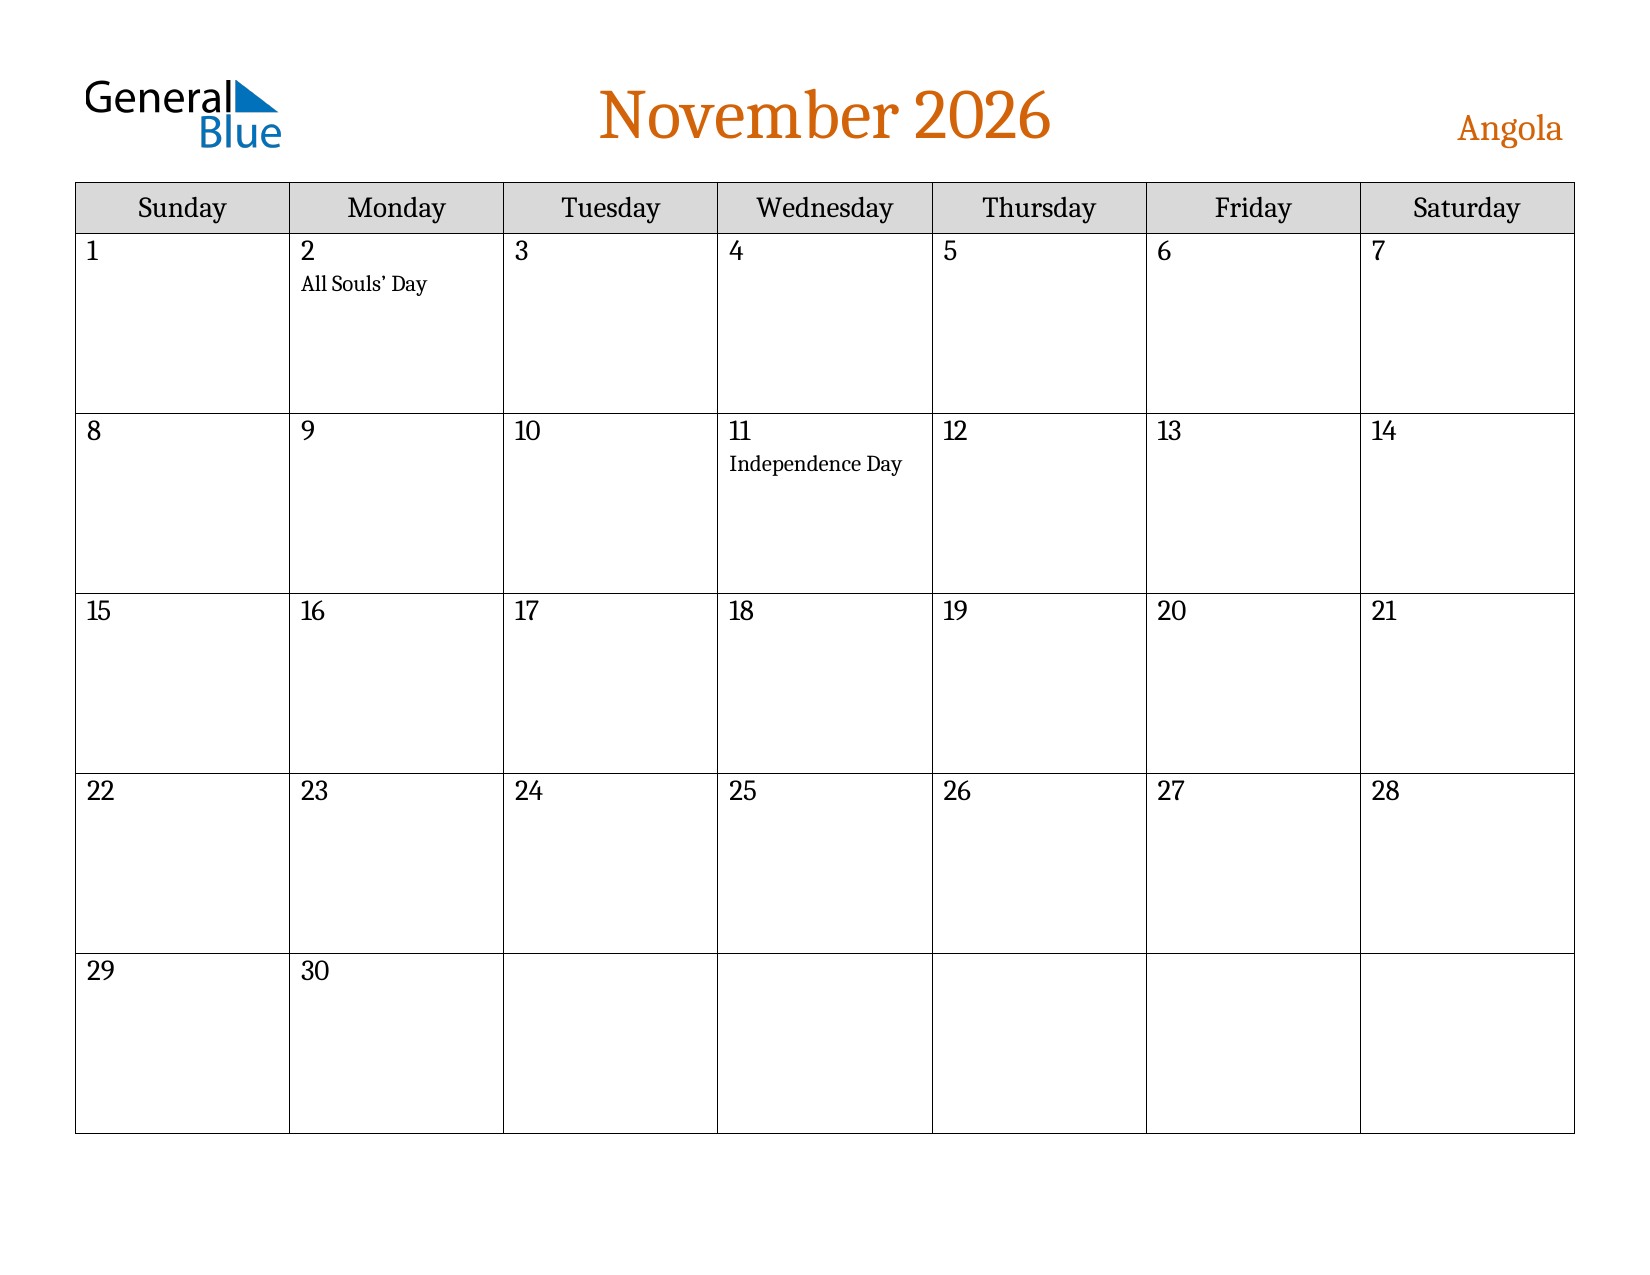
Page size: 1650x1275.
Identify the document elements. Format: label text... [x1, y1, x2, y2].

table_cell [1147, 450, 1360, 593]
table_cell 7 [1361, 234, 1574, 270]
table_cell [933, 630, 1146, 773]
table_cell 15 [76, 594, 289, 630]
table_cell [504, 810, 717, 953]
table_cell 21 [1361, 594, 1574, 630]
table_cell [1147, 990, 1360, 1133]
table_cell 11 [718, 414, 932, 450]
table_cell 20 [1147, 594, 1360, 630]
table_cell 4 [718, 234, 932, 270]
table_cell [504, 954, 717, 990]
table_cell [1147, 630, 1360, 773]
table_cell [718, 990, 932, 1133]
table_cell [718, 954, 932, 990]
table_cell [1361, 954, 1574, 990]
table_cell [1361, 990, 1574, 1133]
table_cell [1361, 810, 1574, 953]
table_cell [1147, 270, 1360, 413]
table_cell [1147, 810, 1360, 953]
table_cell Wednesday [718, 183, 932, 233]
table_cell [1361, 630, 1574, 773]
table_cell 24 [504, 774, 717, 810]
table_cell 29 [76, 954, 289, 990]
table_cell Friday [1147, 183, 1360, 233]
table_cell [504, 990, 717, 1133]
table_cell [290, 630, 503, 773]
table_cell Thursday [933, 183, 1146, 233]
table_cell [718, 810, 932, 953]
table_cell 6 [1147, 234, 1360, 270]
table_cell 22 [76, 774, 289, 810]
table_cell [1361, 270, 1574, 413]
table_cell [504, 450, 717, 593]
table_cell 30 [290, 954, 503, 990]
table_cell [718, 630, 932, 773]
table_cell [933, 270, 1146, 413]
table_cell [76, 270, 289, 413]
table_cell 23 [290, 774, 503, 810]
table_cell 17 [504, 594, 717, 630]
table_cell [718, 270, 932, 413]
table_cell 1 [76, 234, 289, 270]
table_cell 5 [933, 234, 1146, 270]
table_header Angola [1146, 75, 1574, 182]
table_cell [76, 810, 289, 953]
table_cell [504, 630, 717, 773]
table_header November 2026 [504, 75, 1146, 182]
table_cell [933, 450, 1146, 593]
table_cell [290, 810, 503, 953]
table_cell 3 [504, 234, 717, 270]
table_header [76, 75, 503, 182]
table_cell 8 [76, 414, 289, 450]
table_cell [933, 954, 1146, 990]
table_cell [76, 630, 289, 773]
table_cell All Souls’ Day [290, 270, 503, 413]
table_cell Saturday [1361, 183, 1574, 233]
table_cell 14 [1361, 414, 1574, 450]
table_cell [76, 450, 289, 593]
picture [86, 80, 281, 148]
table_cell [1147, 954, 1360, 990]
table_cell Monday [290, 183, 503, 233]
table_cell Independence Day [718, 450, 932, 593]
table_cell 28 [1361, 774, 1574, 810]
table_cell 18 [718, 594, 932, 630]
table_cell [290, 990, 503, 1133]
table_cell 2 [290, 234, 503, 270]
table_cell 19 [933, 594, 1146, 630]
table_cell [290, 450, 503, 593]
table_cell [1361, 450, 1574, 593]
table_cell 27 [1147, 774, 1360, 810]
table_cell 9 [290, 414, 503, 450]
table_cell [933, 990, 1146, 1133]
table_cell [933, 810, 1146, 953]
table_cell Tuesday [504, 183, 717, 233]
table_cell 16 [290, 594, 503, 630]
table_cell 13 [1147, 414, 1360, 450]
table_cell 25 [718, 774, 932, 810]
table_cell [76, 990, 289, 1133]
table_cell 12 [933, 414, 1146, 450]
table_cell Sunday [76, 183, 289, 233]
table_cell [504, 270, 717, 413]
table_cell 10 [504, 414, 717, 450]
table_cell 26 [933, 774, 1146, 810]
